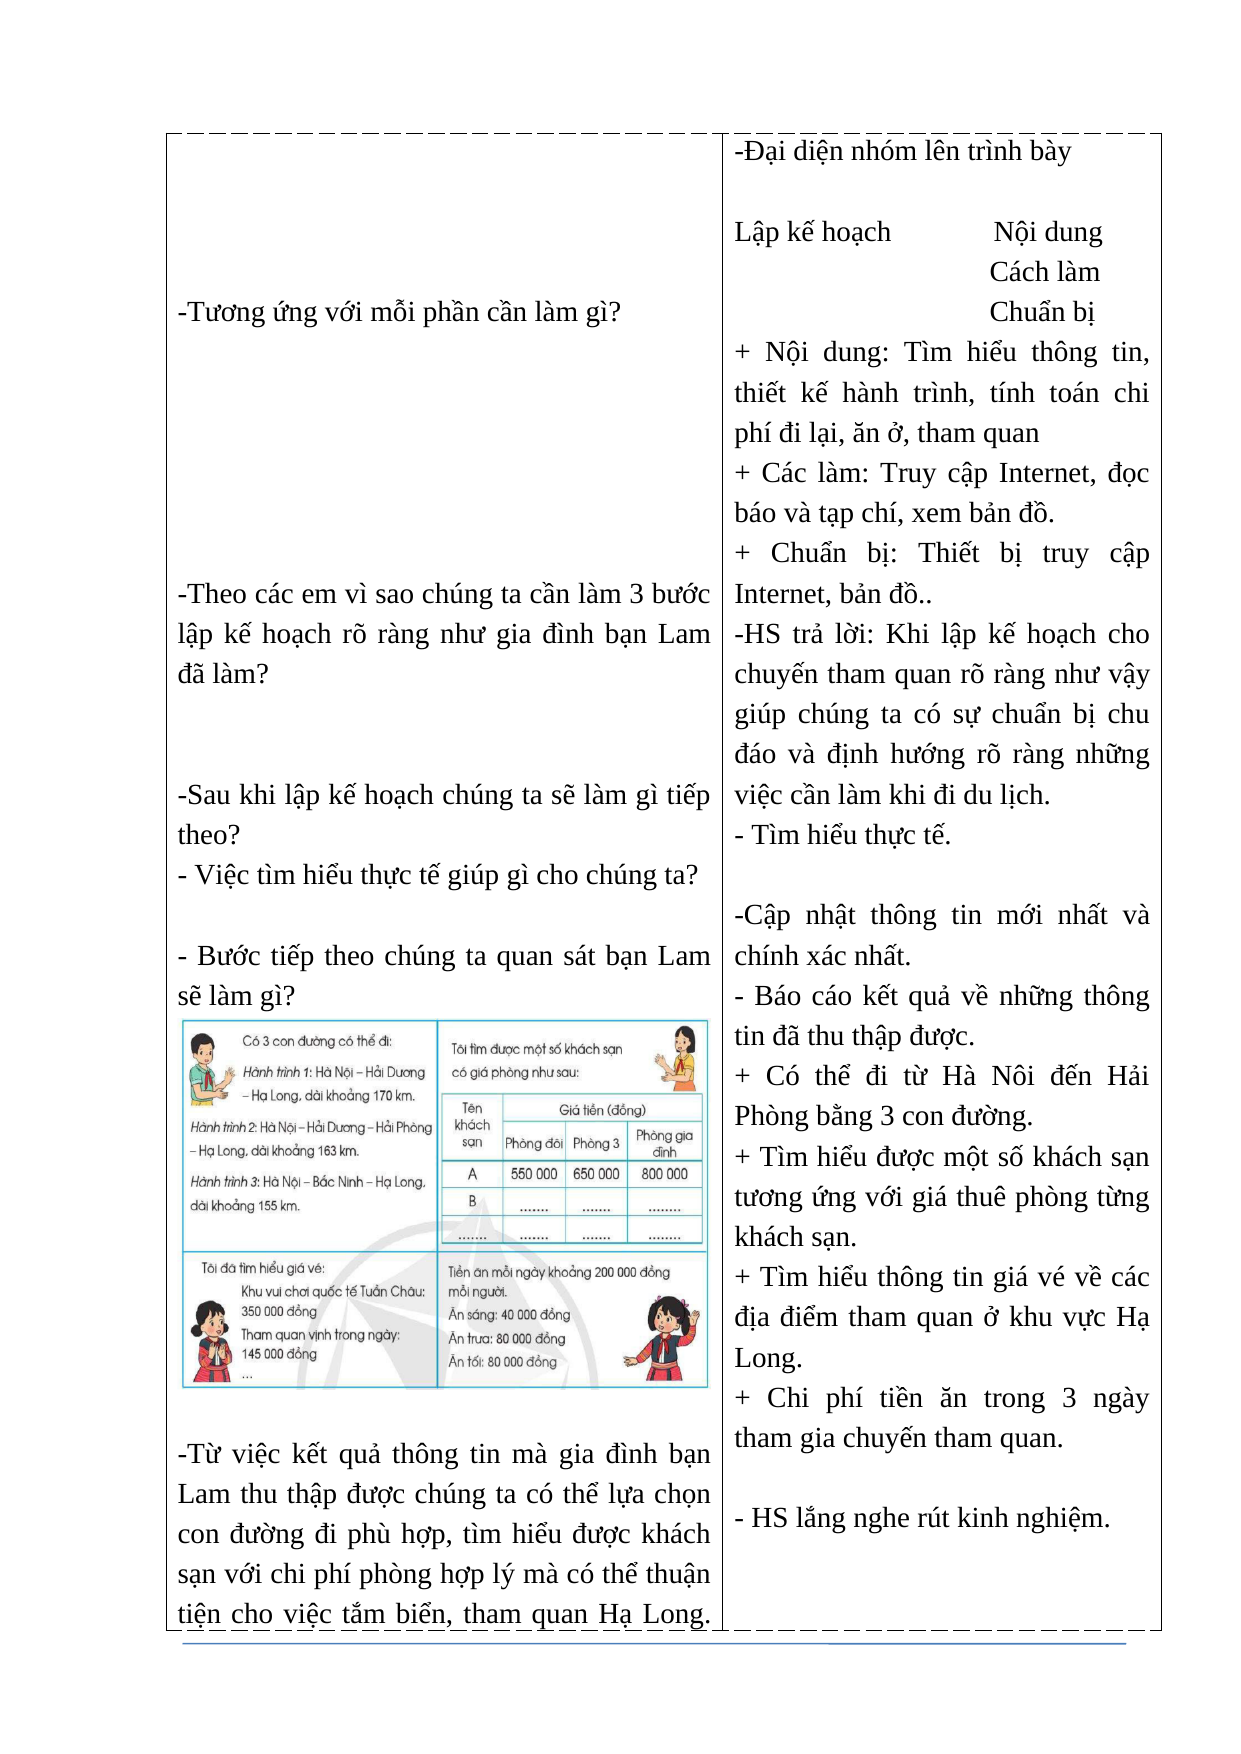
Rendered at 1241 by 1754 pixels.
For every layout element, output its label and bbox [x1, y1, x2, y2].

table_cell [167, 133, 722, 1630]
picture [177, 1018, 712, 1390]
table_cell [723, 133, 1161, 1630]
